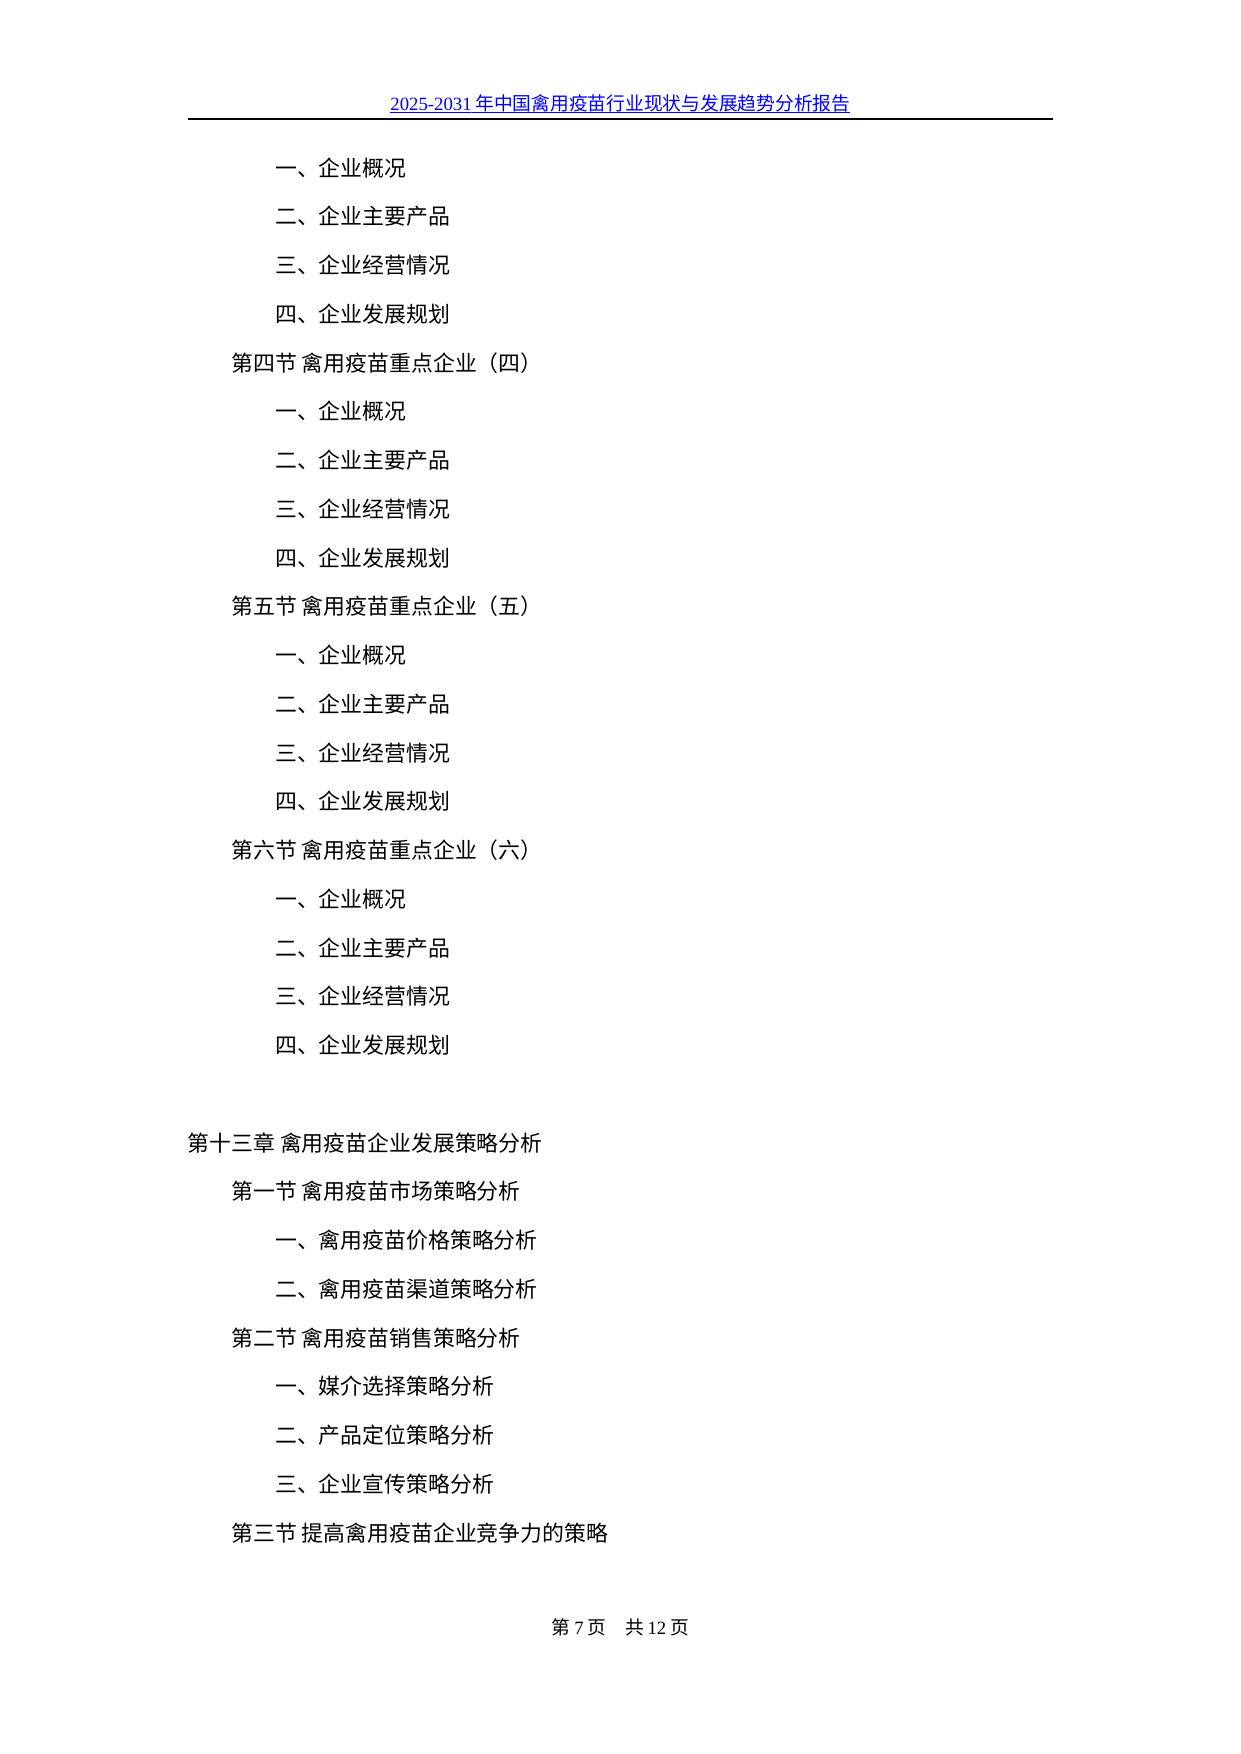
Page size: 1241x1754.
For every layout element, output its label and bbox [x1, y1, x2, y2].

text [187, 150, 1053, 1548]
